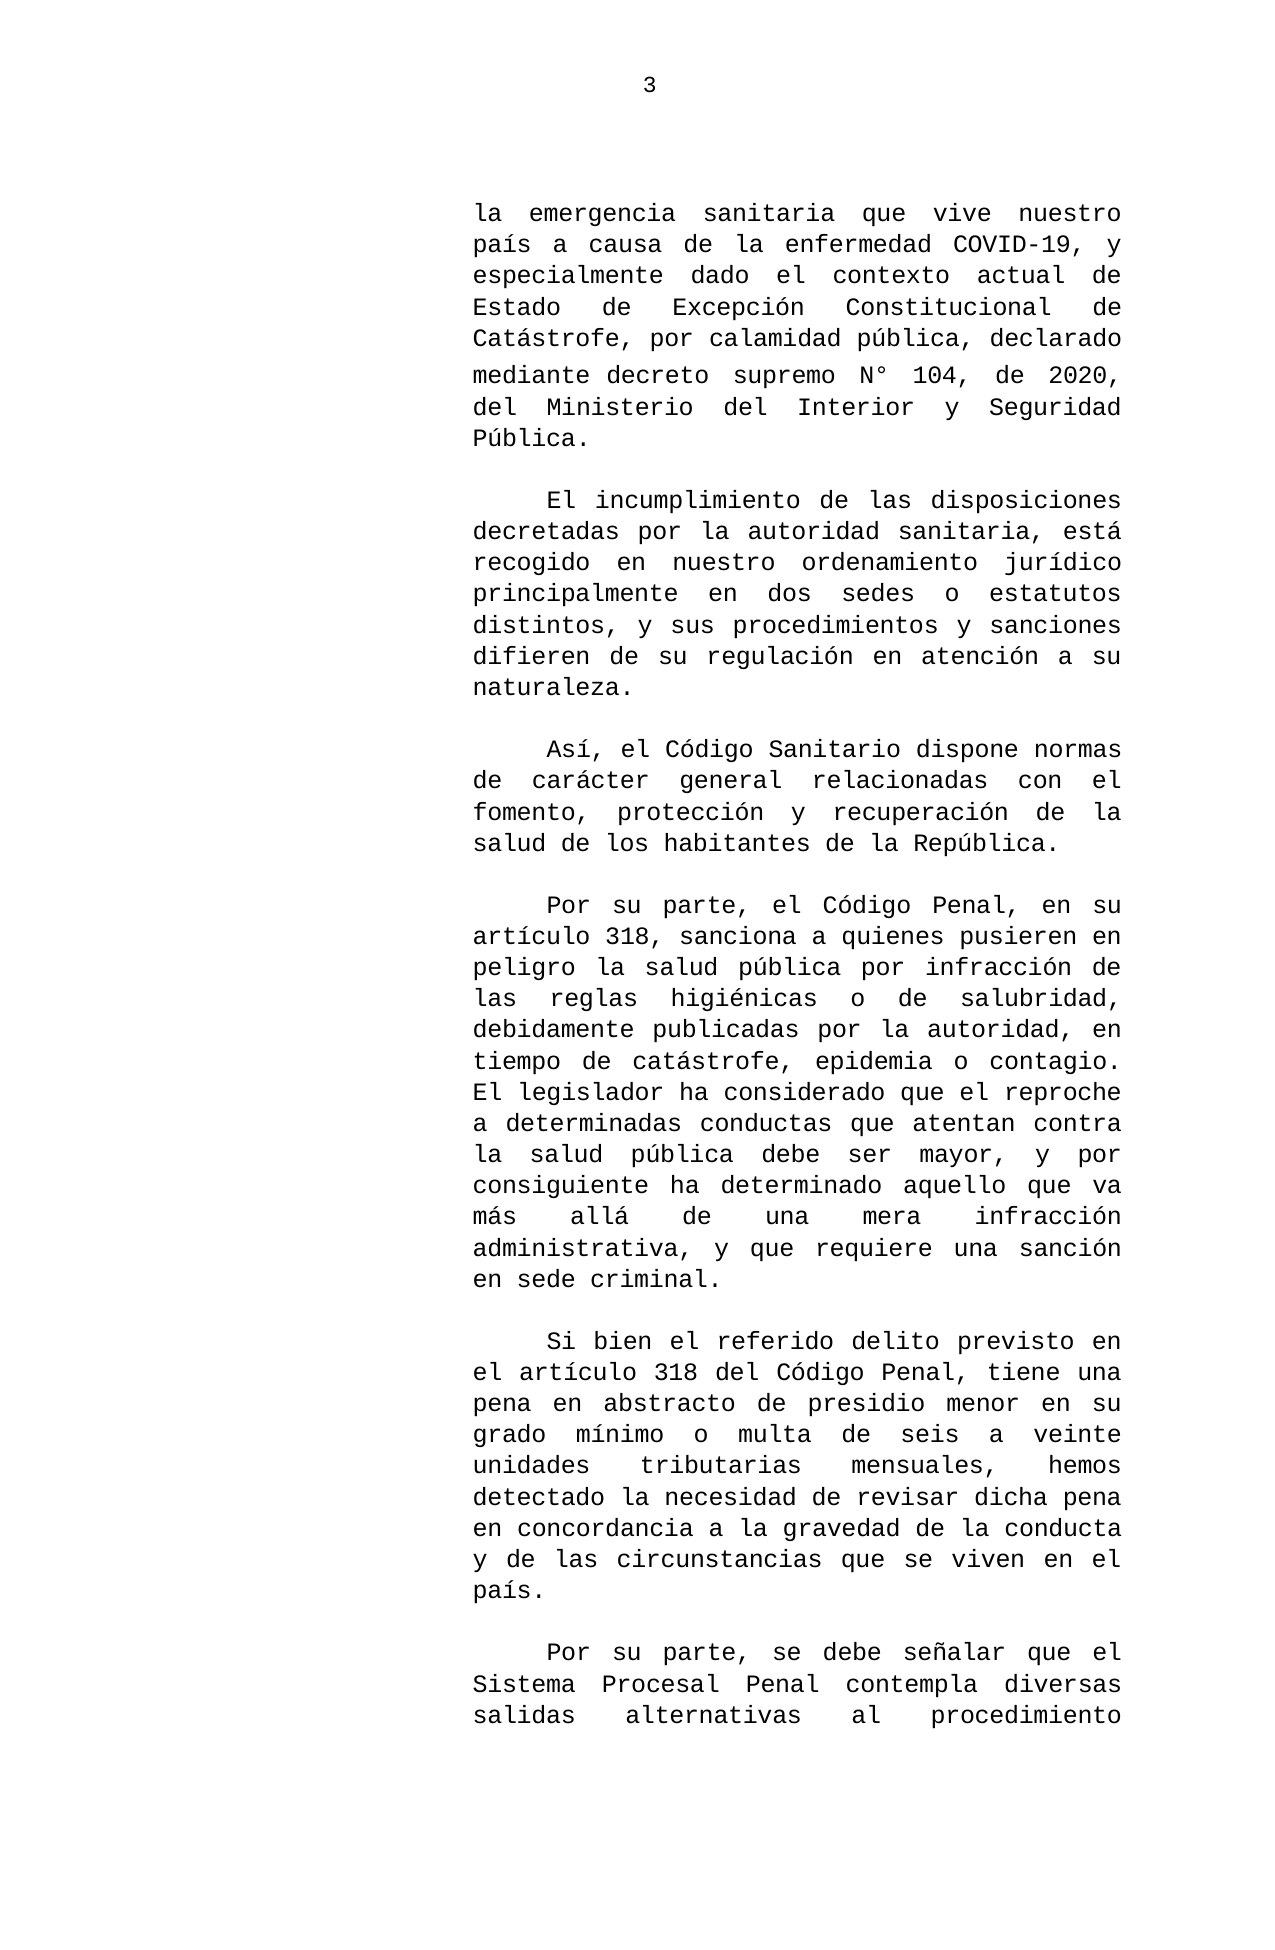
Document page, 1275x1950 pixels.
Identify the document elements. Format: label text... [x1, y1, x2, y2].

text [472, 1640, 1122, 1731]
text El incumplimiento de las disposiciones decretadas por la autoridad sanitaria, está recogido en nuestro ordenamiento jurídico principalmente en dos sedes o estatutos distintos, y sus procedimientos y sanciones difieren de su regulación en atención a su naturaleza. [472, 488, 1122, 703]
text Así, el Código Sanitario dispone normas de carácter general relacionadas con el fomento, protección y recuperación de la salud de los habitantes de la República. [472, 737, 1122, 858]
text Por su parte, el Código Penal, en su artículo 318, sanciona a quienes pusieren en peligro la salud pública por infracción de las reglas higiénicas o de salubridad, debidamente publicadas por la autoridad, en tiempo de catástrofe, epidemia o contagio. El legislador ha considerado que el reproche a determinadas conductas que atentan contra la salud pública debe ser mayor, y por consiguiente ha determinado aquello que va más allá de una mera infracción administrativa, y que requiere una sanción en sede criminal. [472, 892, 1122, 1294]
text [472, 201, 1122, 454]
text Si bien el referido delito previsto en el artículo 318 del Código Penal, tiene una pena en abstracto de presidio menor en su grado mínimo o multa de seis a veinte unidades tributarias mensuales, hemos detectado la necesidad de revisar dicha pena en concordancia a la gravedad de la conducta y de las circunstancias que se viven en el país. [472, 1328, 1122, 1606]
